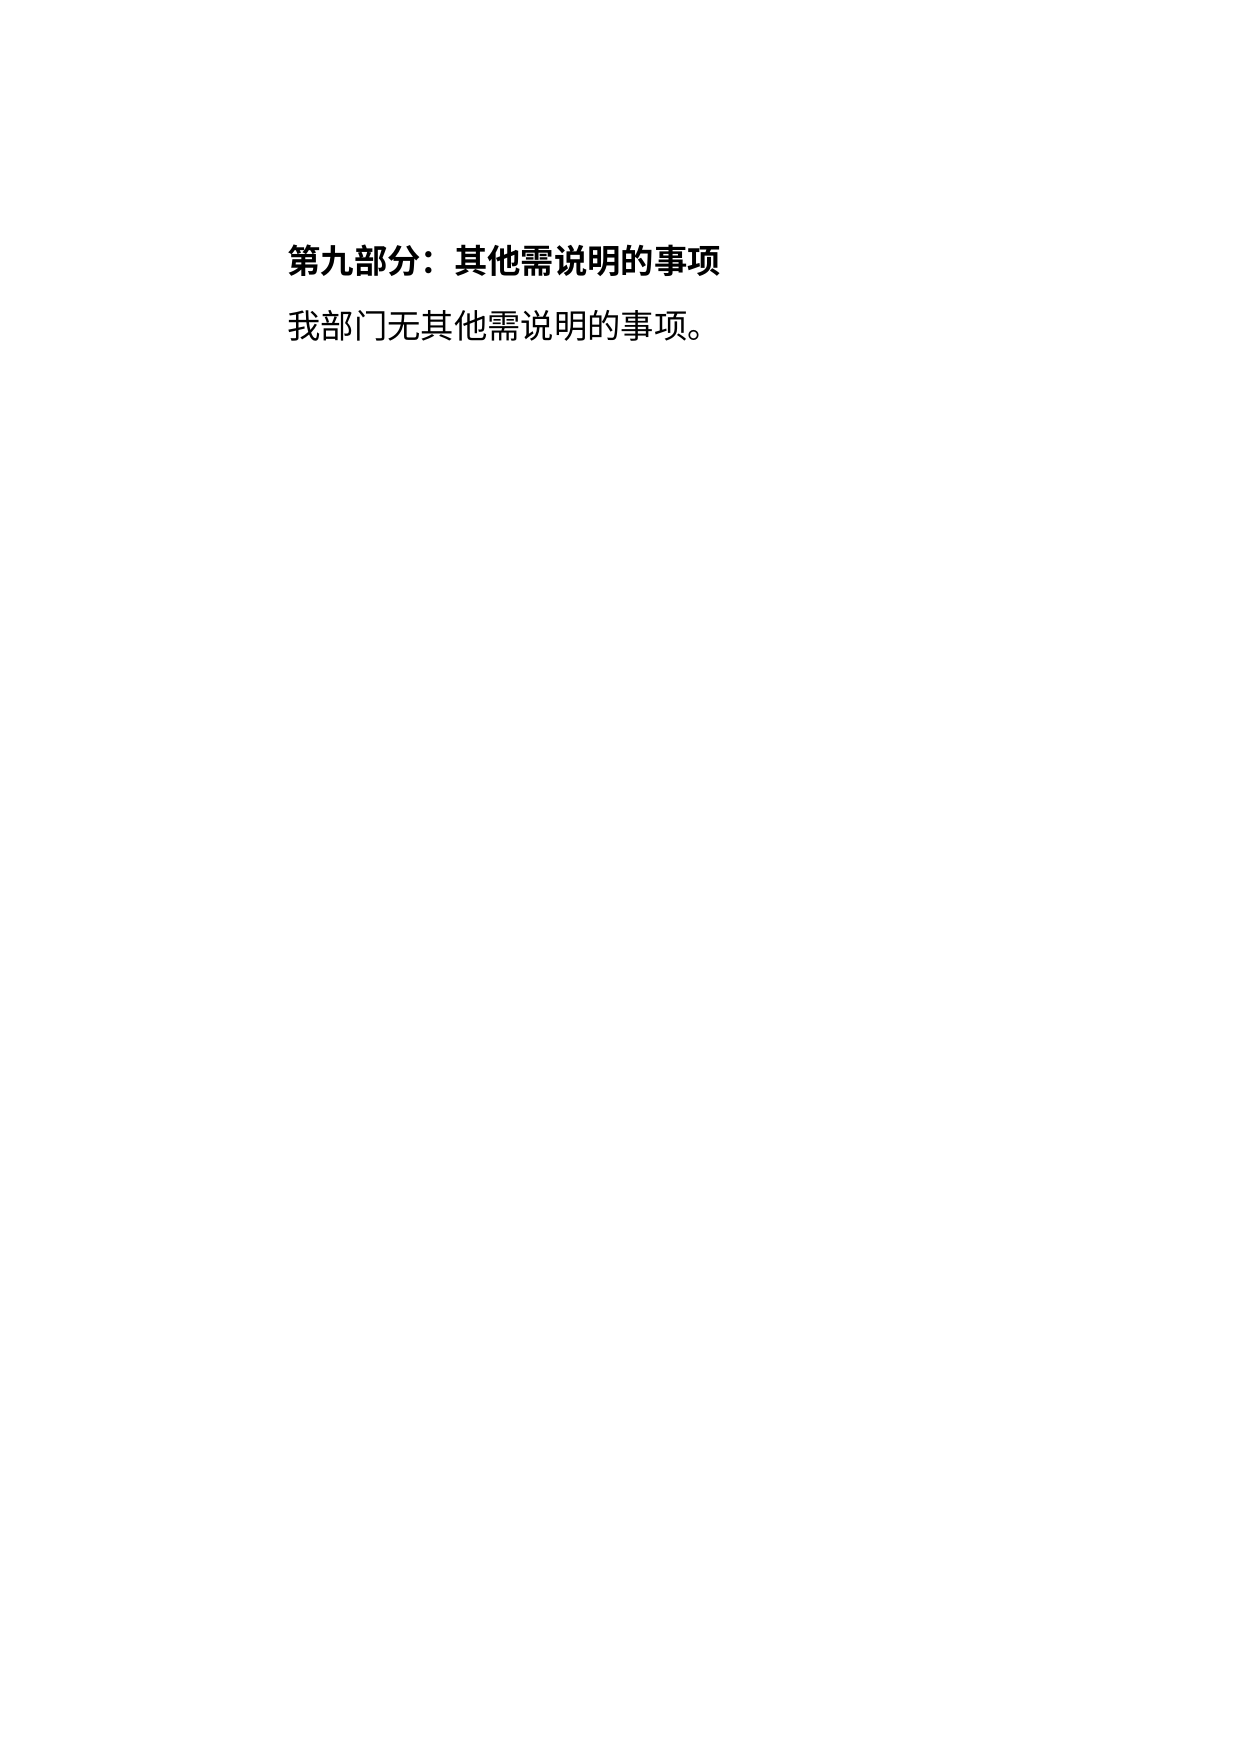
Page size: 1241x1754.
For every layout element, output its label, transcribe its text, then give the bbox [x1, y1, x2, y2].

text 我部门无其他需说明的事项。 [187, 292, 1053, 357]
text 第九部分：其他需说明的事项 [187, 227, 1053, 292]
